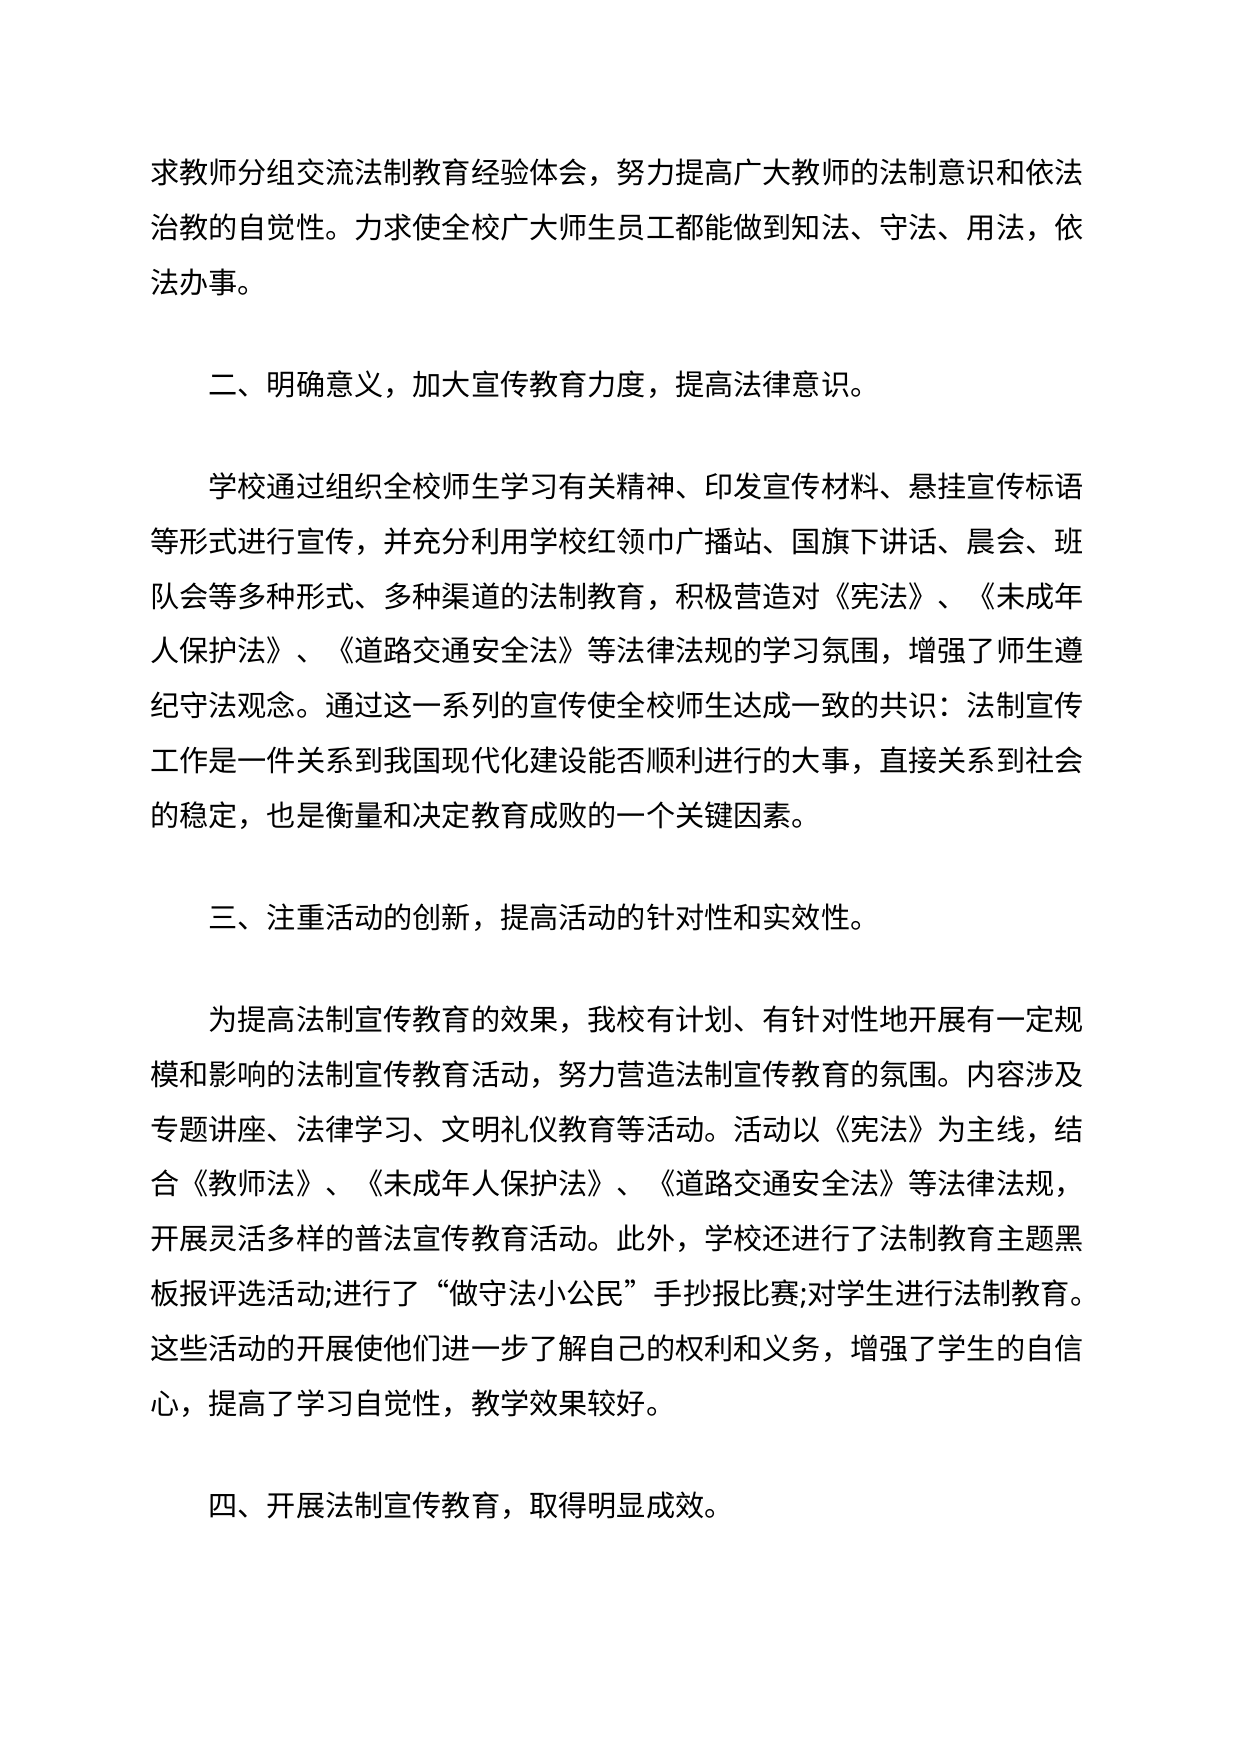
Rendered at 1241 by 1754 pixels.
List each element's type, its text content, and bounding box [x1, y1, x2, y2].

text 二、明确意义，加大宣传教育力度，提高法律意识。 [150, 362, 1090, 404]
text 四、开展法制宣传教育，取得明显成效。 [150, 1482, 1090, 1525]
text 为提高法制宣传教育的效果，我校有计划、有针对性地开展有一定规模和影响的法制宣传教育活动，努力营造法制宣传教育的氛围。内容涉及专题讲座、法律学习、文明礼仪教育等活动。活动以《宪法》为主线，结合《教师法》、《未成年人保护法》、《道路交通安全法》等法律法规，开展灵活多样的普法宣传教育活动。此外，学校还进行了法制教育主题黑板报评选活动;进行了“做守法小公民”手抄报比赛;对学生进行法制教育。这些活动的开展使他们进一步了解自己的权利和义务，增强了学生的自信心，提高了学习自觉性，教学效果较好。 [150, 996, 1090, 1423]
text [150, 150, 1090, 302]
text 三、注重活动的创新，提高活动的针对性和实效性。 [150, 894, 1090, 937]
text 学校通过组织全校师生学习有关精神、印发宣传材料、悬挂宣传标语等形式进行宣传，并充分利用学校红领巾广播站、国旗下讲话、晨会、班队会等多种形式、多种渠道的法制教育，积极营造对《宪法》、《未成年人保护法》、《道路交通安全法》等法律法规的学习氛围，增强了师生遵纪守法观念。通过这一系列的宣传使全校师生达成一致的共识：法制宣传工作是一件关系到我国现代化建设能否顺利进行的大事，直接关系到社会的稳定，也是衡量和决定教育成败的一个关键因素。 [150, 463, 1090, 835]
